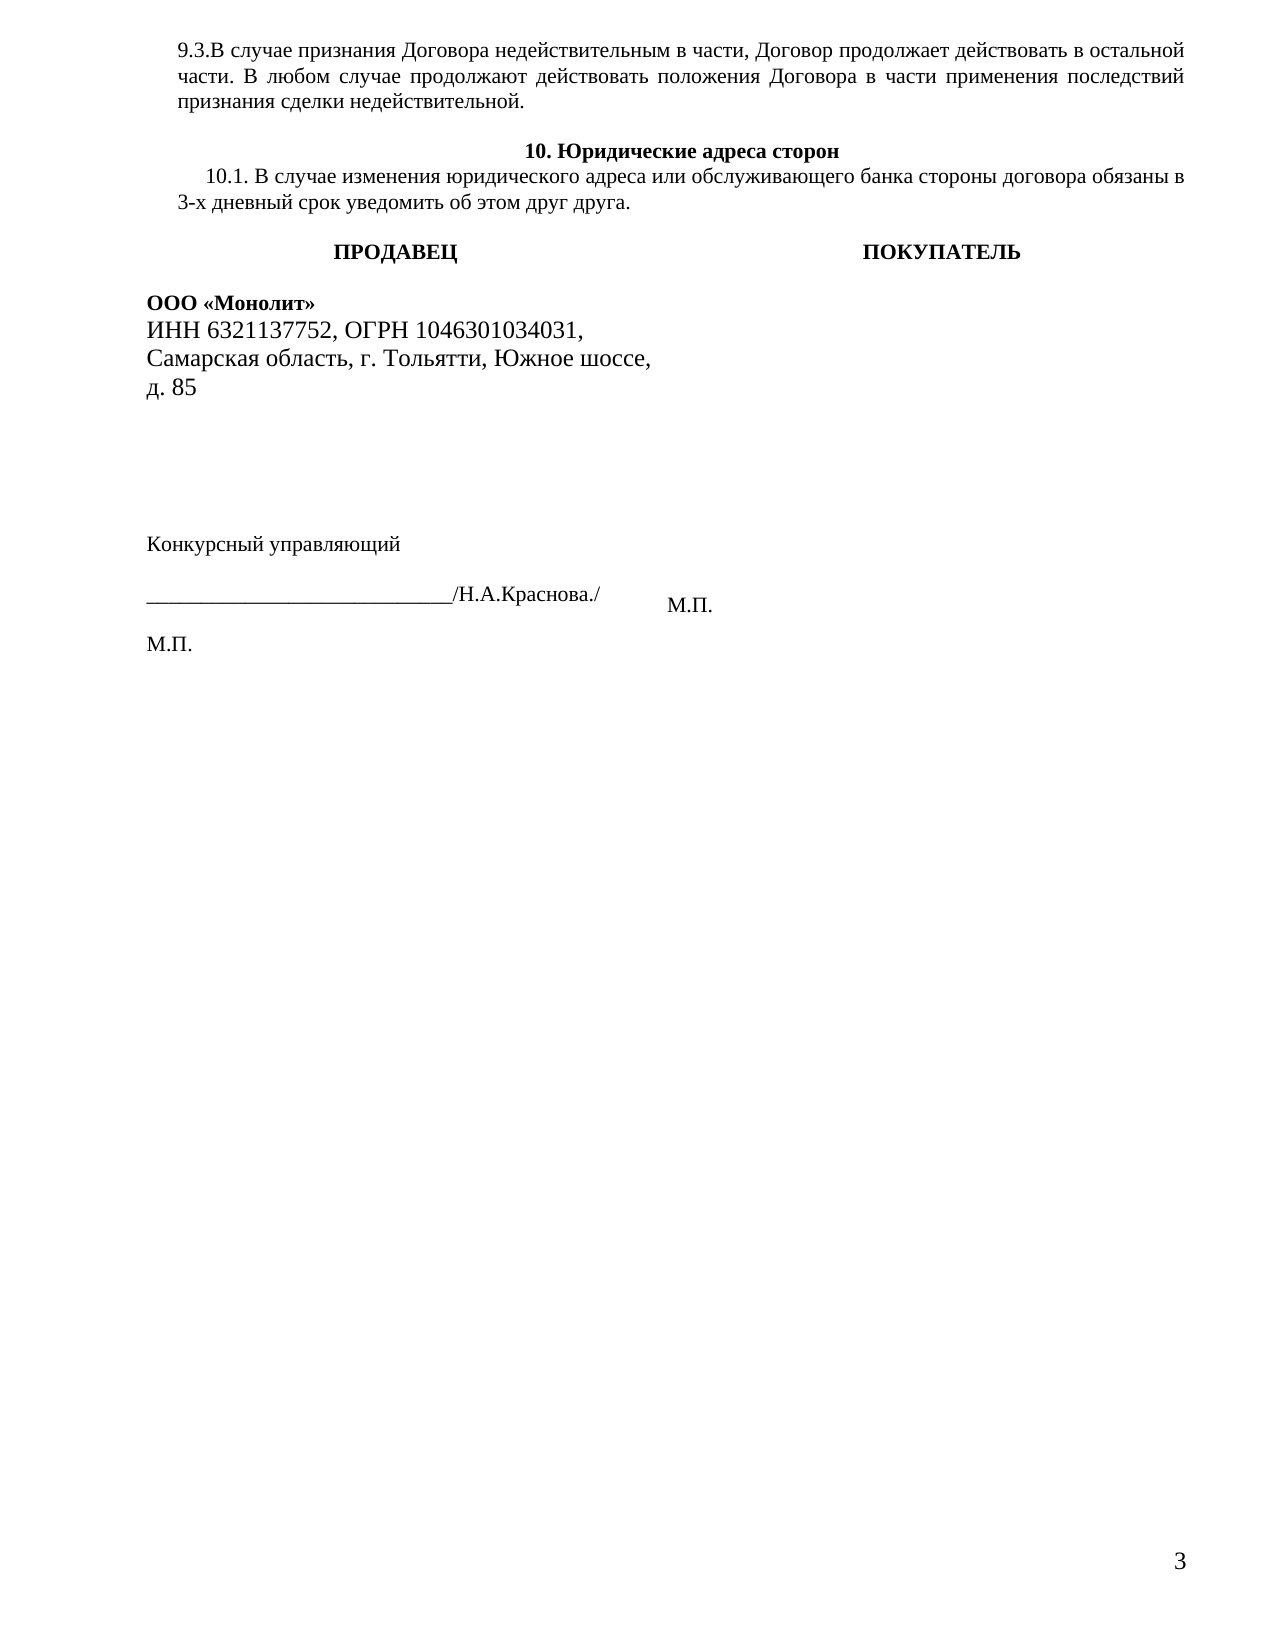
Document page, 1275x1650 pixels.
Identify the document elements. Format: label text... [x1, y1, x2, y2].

text 10. Юридические адреса сторон [177, 138, 1186, 163]
table_header ПРОДАВЕЦ [135, 239, 656, 289]
table_cell М.П. [656, 290, 1228, 682]
text 10.1. В случае изменения юридического адреса или обслуживающего банка стороны договора обязаны в 3-х дневный срок уведомить об этом друг друга. [177, 163, 1186, 214]
text 9.3.В случае признания Договора недействительным в части, Договор продолжает действовать в остальной части. В любом случае продолжают действовать положения Договора в части применения последствий признания сделки недействительной. [177, 37, 1186, 113]
table_cell ООО «Монолит» ИНН 6321137752, ОГРН 1046301034031, Самарская область, г. Тольятти, Южное шоссе, д. 85 Конкурсный управляющий ____________________________/Н.А.Краснова./ М.П. [135, 290, 656, 682]
table_header ПОКУПАТЕЛЬ [656, 239, 1228, 289]
